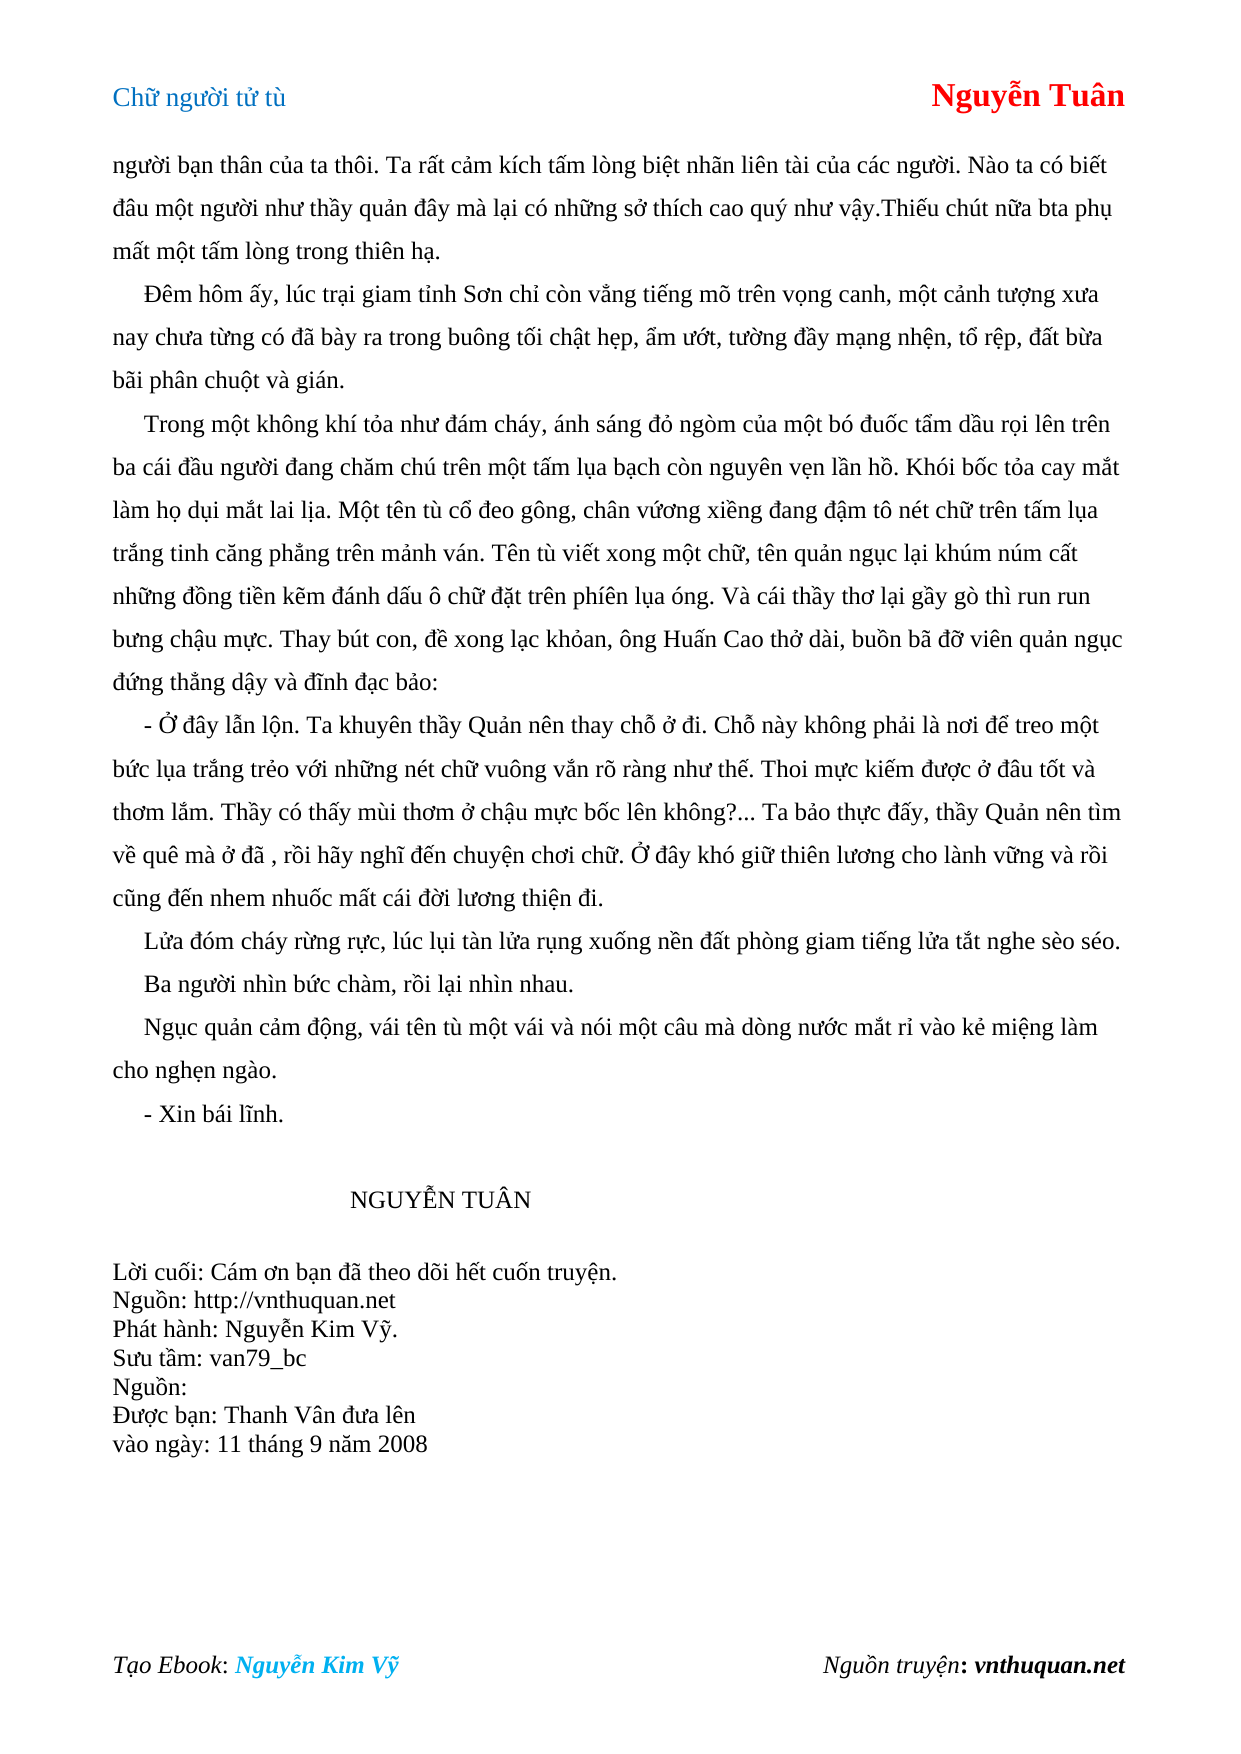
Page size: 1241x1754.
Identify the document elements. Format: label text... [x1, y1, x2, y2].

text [112, 150, 1128, 1214]
text Lời cuối: Cám ơn bạn đã theo dõi hết cuốn truyện. Nguồn: http://vnthuquan.net Phát hành: Nguyễn Kim Vỹ. Sưu tầm: van79_bc Nguồn: Được bạn: Thanh Vân đưa lên vào ngày: 11 tháng 9 năm 2008 [112, 1228, 1128, 1458]
